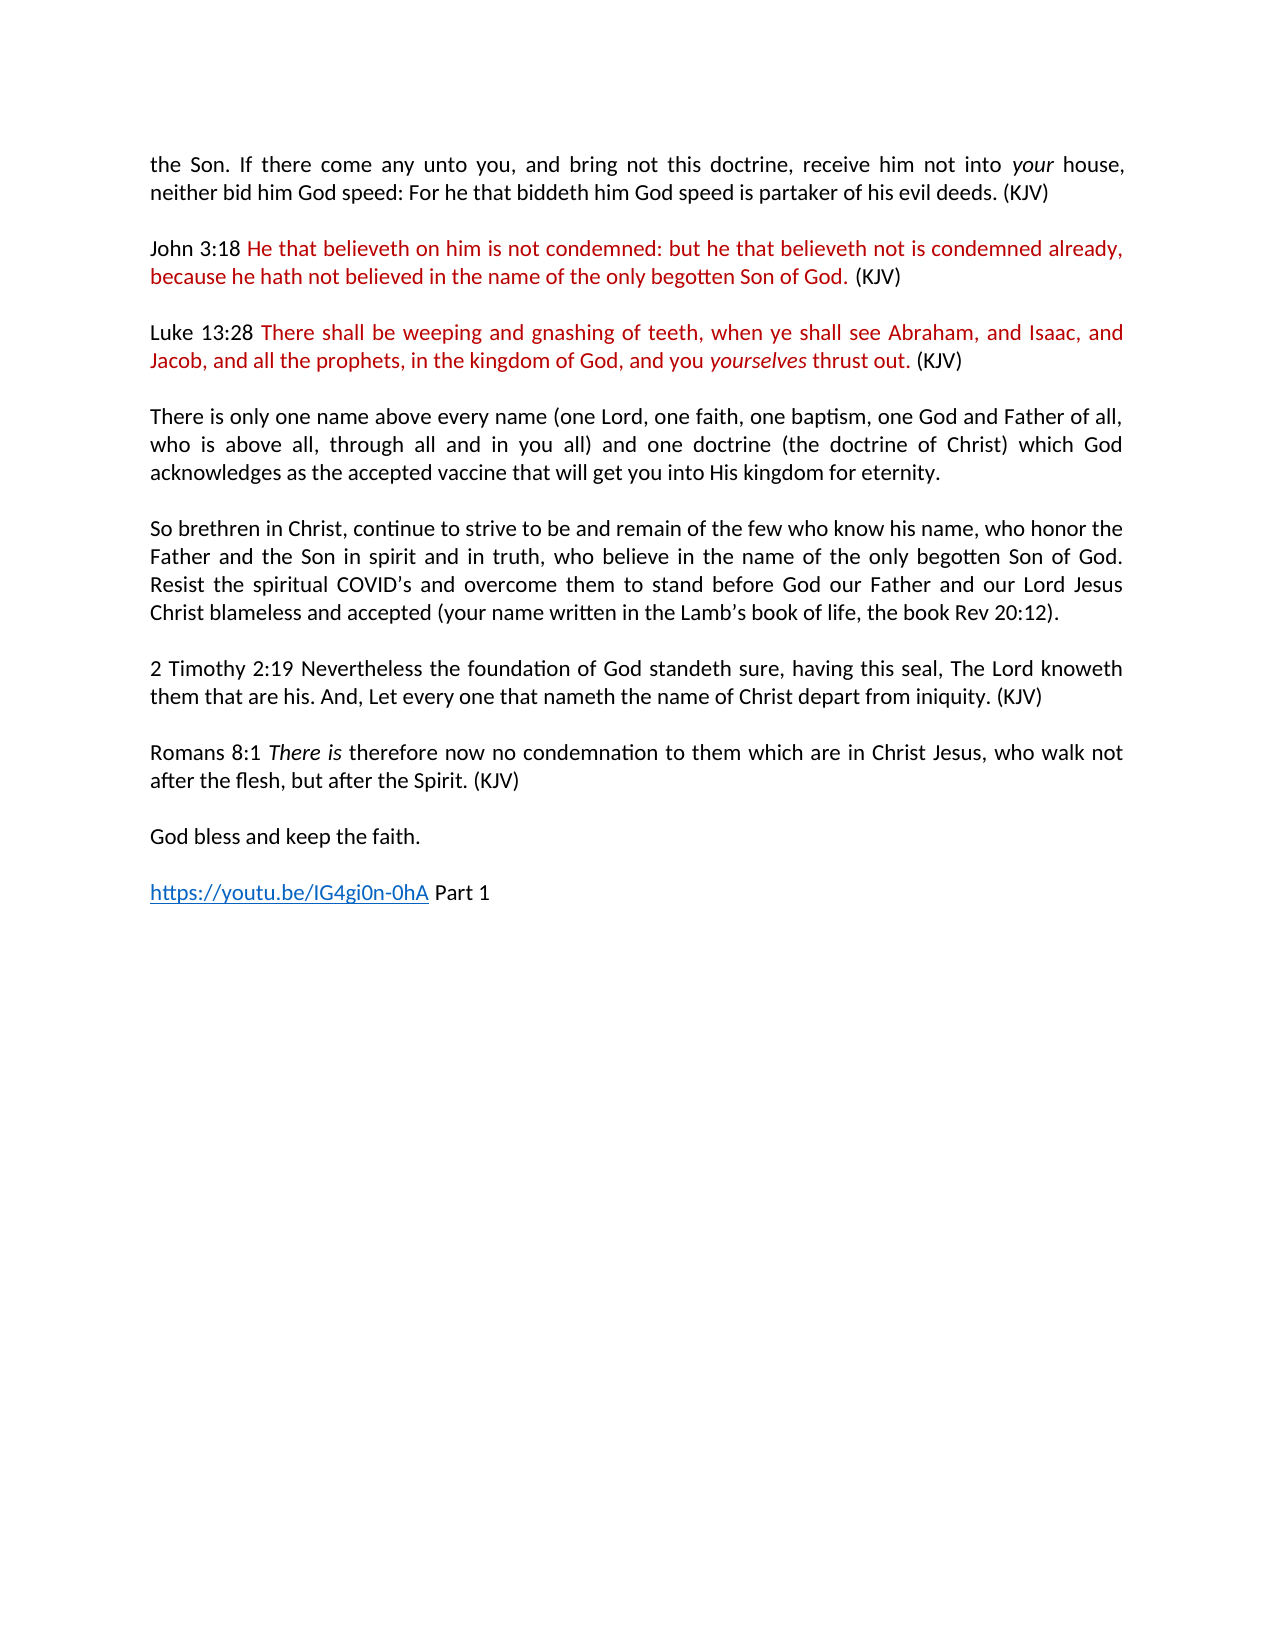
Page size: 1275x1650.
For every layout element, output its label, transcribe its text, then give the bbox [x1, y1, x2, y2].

text God bless and keep the faith. [150, 822, 1125, 851]
text Luke 13:28 There shall be weeping and gnashing of teeth, when ye shall see Abraham, and Isaac, and Jacob, and all the prophets, in the kingdom of God, and you yourselves thrust out. (KJV) [150, 318, 1125, 374]
text John 3:18 He that believeth on him is not condemned: but he that believeth not is condemned already, because he hath not believed in the name of the only begotten Son of God. (KJV) [150, 234, 1125, 290]
text 2 Timothy 2:19 Nevertheless the foundation of God standeth sure, having this seal, The Lord knoweth them that are his. And, Let every one that nameth the name of Christ depart from iniquity. (KJV) [150, 654, 1125, 710]
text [150, 150, 1125, 206]
text So brethren in Christ, continue to strive to be and remain of the few who know his name, who honor the Father and the Son in spirit and in truth, who believe in the name of the only begotten Son of God. Resist the spiritual COVID’s and overcome them to stand before God our Father and our Lord Jesus Christ blameless and accepted (your name written in the Lamb’s book of life, the book Rev 20:12). [150, 514, 1125, 626]
text There is only one name above every name (one Lord, one faith, one baptism, one God and Father of all, who is above all, through all and in you all) and one doctrine (the doctrine of Christ) which God acknowledges as the accepted vaccine that will get you into His kingdom for eternity. [150, 402, 1125, 486]
text Romans 8:1 There is therefore now no condemnation to them which are in Christ Jesus, who walk not after the flesh, but after the Spirit. (KJV) [150, 738, 1125, 794]
text https://youtu.be/IG4gi0n-0hA Part 1 [150, 878, 1125, 907]
